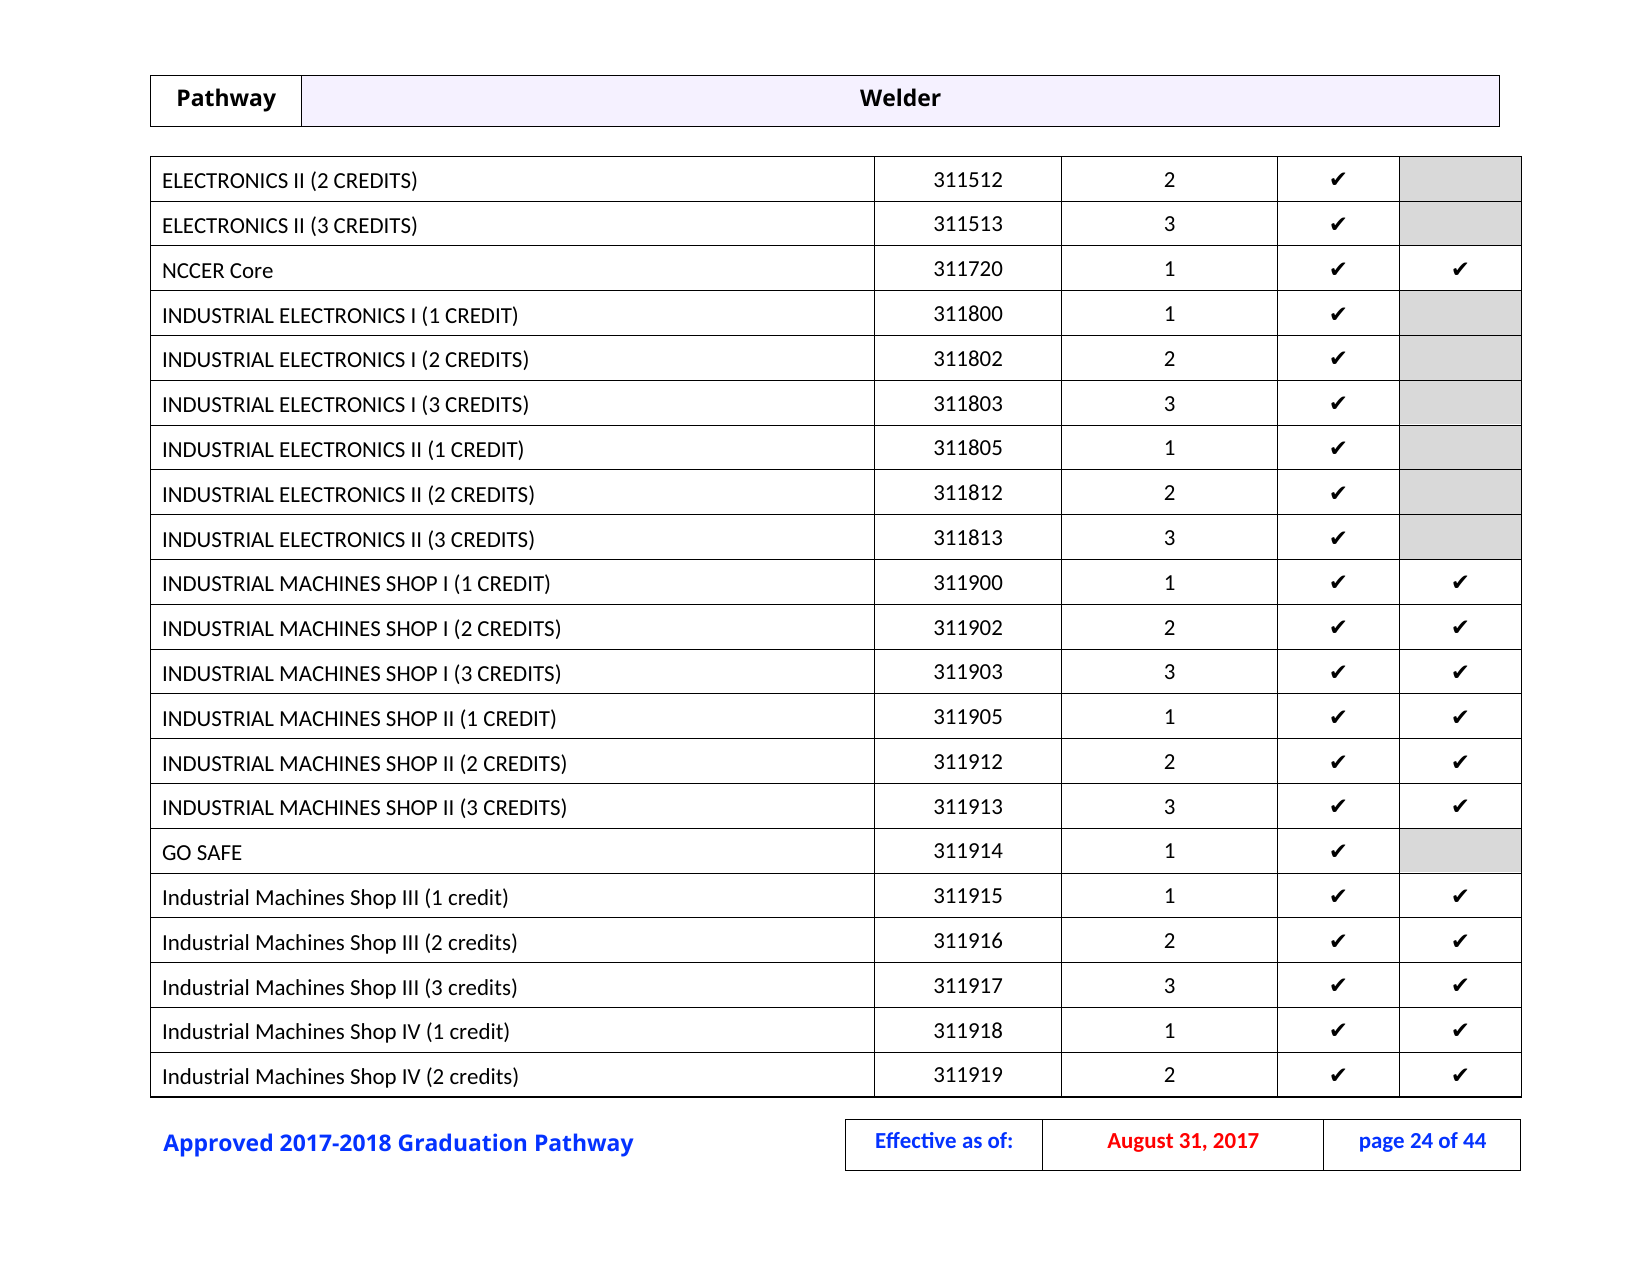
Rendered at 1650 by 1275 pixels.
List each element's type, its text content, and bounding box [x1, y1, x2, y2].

table_cell [1400, 157, 1521, 201]
table_cell 311905 [875, 694, 1061, 738]
table_cell 311914 [875, 829, 1061, 872]
table_cell ✔ [1278, 381, 1399, 424]
table_cell 1 [1062, 426, 1277, 469]
table_cell 3 [1062, 381, 1277, 424]
table_cell ✔ [1278, 874, 1399, 917]
table_cell ✔ [1278, 605, 1399, 648]
table_cell [1400, 426, 1521, 469]
table_cell 2 [1062, 470, 1277, 514]
table_cell INDUSTRIAL ELECTRONICS I (3 CREDITS) [151, 381, 874, 424]
table_cell ✔ [1278, 157, 1399, 201]
table_cell 1 [1062, 1008, 1277, 1052]
table_cell ✔ [1400, 694, 1521, 738]
table_cell ✔ [1400, 874, 1521, 917]
table_cell INDUSTRIAL MACHINES SHOP I (1 CREDIT) [151, 560, 874, 604]
table_cell 311720 [875, 246, 1061, 290]
table_cell INDUSTRIAL MACHINES SHOP I (3 CREDITS) [151, 650, 874, 693]
table_cell Industrial Machines Shop IV (2 credits) [151, 1053, 874, 1096]
table_cell 311917 [875, 963, 1061, 1007]
table_cell [1400, 291, 1521, 335]
table_cell 311915 [875, 874, 1061, 917]
table_cell ✔ [1278, 1008, 1399, 1052]
table_cell ✔ [1400, 605, 1521, 648]
table_cell INDUSTRIAL ELECTRONICS I (1 CREDIT) [151, 291, 874, 335]
table_cell [1400, 470, 1521, 514]
table_cell 3 [1062, 784, 1277, 828]
table_cell 3 [1062, 202, 1277, 245]
table_cell ✔ [1278, 650, 1399, 693]
table_cell 2 [1062, 605, 1277, 648]
table_cell ✔ [1400, 650, 1521, 693]
table_cell [1400, 381, 1521, 424]
table_cell [1400, 829, 1521, 872]
table_cell 2 [1062, 336, 1277, 380]
table_cell 2 [1062, 918, 1277, 962]
table_cell 311903 [875, 650, 1061, 693]
table_cell GO SAFE [151, 829, 874, 872]
table_cell 3 [1062, 515, 1277, 559]
table_cell 311803 [875, 381, 1061, 424]
table_cell 311802 [875, 336, 1061, 380]
table_cell INDUSTRIAL ELECTRONICS I (2 CREDITS) [151, 336, 874, 380]
table_cell INDUSTRIAL MACHINES SHOP II (1 CREDIT) [151, 694, 874, 738]
table_cell Industrial Machines Shop III (3 credits) [151, 963, 874, 1007]
table_cell ✔ [1400, 918, 1521, 962]
table_cell ✔ [1278, 470, 1399, 514]
table_cell ✔ [1278, 560, 1399, 604]
table_cell 311512 [875, 157, 1061, 201]
table_cell ✔ [1278, 784, 1399, 828]
table_cell ✔ [1278, 739, 1399, 783]
table_cell 311513 [875, 202, 1061, 245]
table_cell NCCER Core [151, 246, 874, 290]
table_cell ✔ [1278, 963, 1399, 1007]
table_cell 311919 [875, 1053, 1061, 1096]
table_cell ✔ [1400, 246, 1521, 290]
table_cell ✔ [1278, 829, 1399, 872]
table_cell 1 [1062, 874, 1277, 917]
table_cell ✔ [1400, 1053, 1521, 1096]
table_cell ✔ [1278, 515, 1399, 559]
table_cell Industrial Machines Shop III (2 credits) [151, 918, 874, 962]
table_cell ELECTRONICS II (2 CREDITS) [151, 157, 874, 201]
table_cell 1 [1062, 694, 1277, 738]
table_cell [1400, 202, 1521, 245]
table_cell 2 [1062, 157, 1277, 201]
table_cell ✔ [1278, 426, 1399, 469]
table_cell 311812 [875, 470, 1061, 514]
table_cell 311805 [875, 426, 1061, 469]
table_cell 1 [1062, 291, 1277, 335]
table_cell ✔ [1400, 963, 1521, 1007]
table_cell 311912 [875, 739, 1061, 783]
table_cell 311913 [875, 784, 1061, 828]
table_cell ✔ [1400, 1008, 1521, 1052]
table_cell [1400, 336, 1521, 380]
table_cell ✔ [1278, 1053, 1399, 1096]
table_cell INDUSTRIAL MACHINES SHOP II (2 CREDITS) [151, 739, 874, 783]
table_cell Industrial Machines Shop IV (1 credit) [151, 1008, 874, 1052]
table_cell 311902 [875, 605, 1061, 648]
table_cell INDUSTRIAL ELECTRONICS II (3 CREDITS) [151, 515, 874, 559]
table_cell ✔ [1400, 560, 1521, 604]
table_cell 3 [1062, 963, 1277, 1007]
table_cell 311800 [875, 291, 1061, 335]
table_cell ✔ [1400, 784, 1521, 828]
table_cell ✔ [1400, 739, 1521, 783]
table_cell 2 [1062, 1053, 1277, 1096]
table_cell 311813 [875, 515, 1061, 559]
table_cell ✔ [1278, 336, 1399, 380]
table_cell 311918 [875, 1008, 1061, 1052]
table_cell ✔ [1278, 202, 1399, 245]
table_cell INDUSTRIAL ELECTRONICS II (1 CREDIT) [151, 426, 874, 469]
table_cell INDUSTRIAL ELECTRONICS II (2 CREDITS) [151, 470, 874, 514]
table_cell INDUSTRIAL MACHINES SHOP I (2 CREDITS) [151, 605, 874, 648]
table_cell 2 [1062, 739, 1277, 783]
table_cell ✔ [1278, 918, 1399, 962]
table_cell 1 [1062, 829, 1277, 872]
table_cell 311916 [875, 918, 1061, 962]
table_cell 1 [1062, 560, 1277, 604]
table_cell ELECTRONICS II (3 CREDITS) [151, 202, 874, 245]
table_cell 311900 [875, 560, 1061, 604]
table_cell Industrial Machines Shop III (1 credit) [151, 874, 874, 917]
table_cell ✔ [1278, 694, 1399, 738]
table_cell 1 [1062, 246, 1277, 290]
table_cell ✔ [1278, 246, 1399, 290]
table_cell 3 [1062, 650, 1277, 693]
table_cell [1400, 515, 1521, 559]
table_cell ✔ [1278, 291, 1399, 335]
table_cell INDUSTRIAL MACHINES SHOP II (3 CREDITS) [151, 784, 874, 828]
